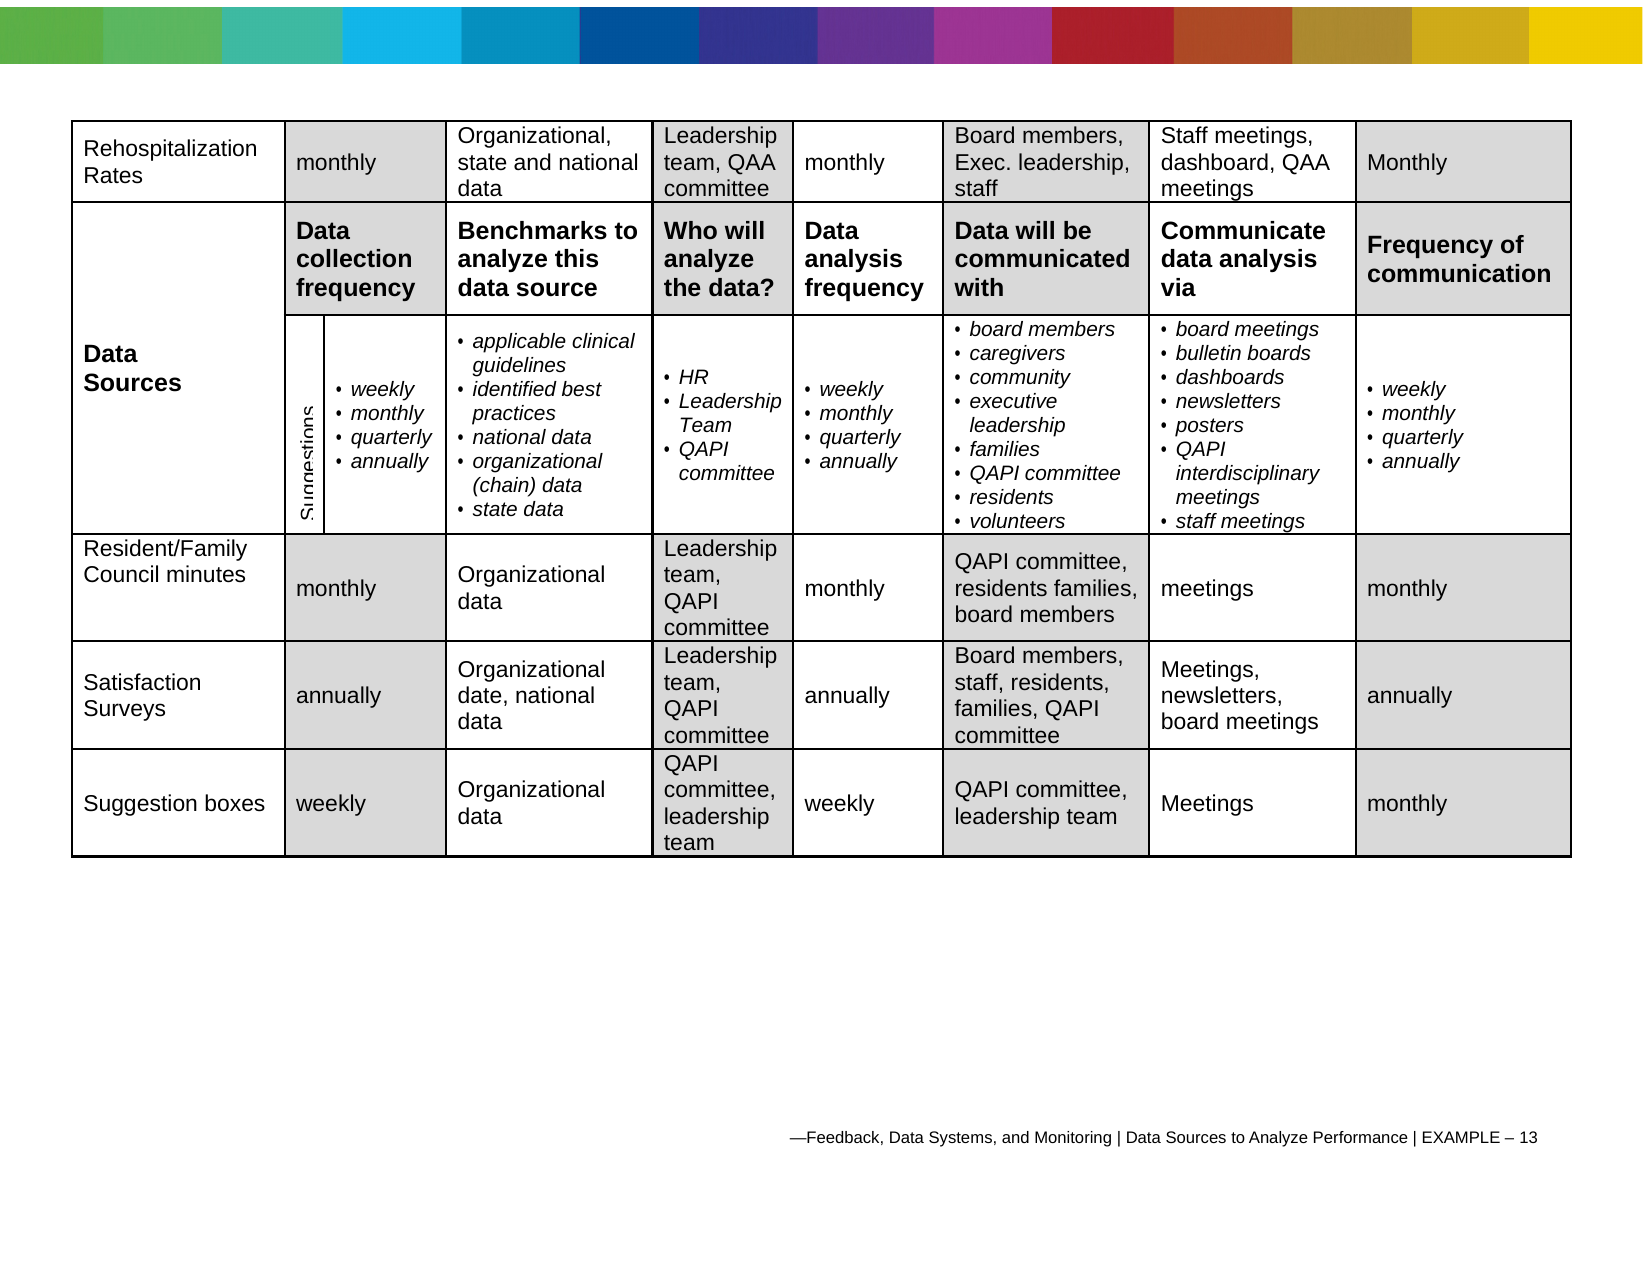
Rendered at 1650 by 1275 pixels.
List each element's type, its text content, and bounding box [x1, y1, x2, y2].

table_cell annually [1357, 642, 1570, 748]
table_cell Data analysis frequency [794, 203, 942, 314]
picture [580, 7, 1643, 64]
table_cell applicable clinical guidelines identified best practices national data organizational (chain) data state data [447, 316, 651, 533]
table_cell QAPI committee, leadership team [944, 750, 1148, 855]
table_cell Leadership team, QAA committee [654, 122, 792, 201]
table_cell QAPI committee, leadership team [654, 750, 792, 855]
table_cell Meetings, newsletters, board meetings [1150, 642, 1355, 748]
table_cell monthly [286, 535, 445, 640]
table_cell QAPI committee, residents families, board members [944, 535, 1148, 640]
table_cell Leadership team, QAPI committee [654, 535, 792, 640]
table_cell monthly [794, 122, 942, 201]
picture [0, 7, 342, 64]
table_cell Leadership team, QAPI committee [654, 642, 792, 748]
table_cell Board members, staff, residents, families, QAPI committee [944, 642, 1148, 748]
table_cell weekly [286, 750, 445, 855]
table_cell monthly [1357, 535, 1570, 640]
table_cell Frequency of communication [1357, 203, 1570, 314]
table_cell Organizational data [447, 750, 651, 855]
table_cell Board members, Exec. leadership, staff [944, 122, 1148, 201]
table_cell Organizational, state and national data [447, 122, 651, 201]
table_cell weekly monthly quarterly annually [325, 316, 445, 533]
table_cell Staff meetings, dashboard, QAA meetings [1150, 122, 1355, 201]
table_cell Communicate data analysis via [1150, 203, 1355, 314]
table_cell Resident/Family Council minutes [73, 535, 284, 640]
table_cell board meetings bulletin boards dashboards newsletters posters QAPI interdisciplinary meetings staff meetings [1150, 316, 1355, 533]
table_cell Rehospitalization Rates [73, 122, 284, 201]
table_cell annually [286, 642, 445, 748]
table_cell HR Leadership Team QAPI committee [654, 316, 792, 533]
table_cell Meetings [1150, 750, 1355, 855]
table_cell Data Sources [73, 203, 284, 533]
table_cell Organizational data [447, 535, 651, 640]
table_cell Satisfaction Surveys [73, 642, 284, 748]
table_cell board members caregivers community executive leadership families QAPI committee residents volunteers [944, 316, 1148, 533]
table_cell Organizational date, national data [447, 642, 651, 748]
table_cell monthly [1357, 750, 1570, 855]
table_cell Monthly [1357, 122, 1570, 201]
table_cell Data will be communicated with [944, 203, 1148, 314]
table_cell Who will analyze the data? [654, 203, 792, 314]
table_cell weekly monthly quarterly annually [794, 316, 942, 533]
table_cell Data collection frequency [286, 203, 445, 314]
table_cell weekly [794, 750, 942, 855]
table_cell Suggestions [286, 316, 323, 533]
table_cell annually [794, 642, 942, 748]
table_cell Suggestion boxes [73, 750, 284, 855]
table_cell weekly monthly quarterly annually [1357, 316, 1570, 533]
table_cell Benchmarks to analyze this data source [447, 203, 651, 314]
table_cell monthly [794, 535, 942, 640]
table_cell meetings [1150, 535, 1355, 640]
table_cell monthly [286, 122, 445, 201]
